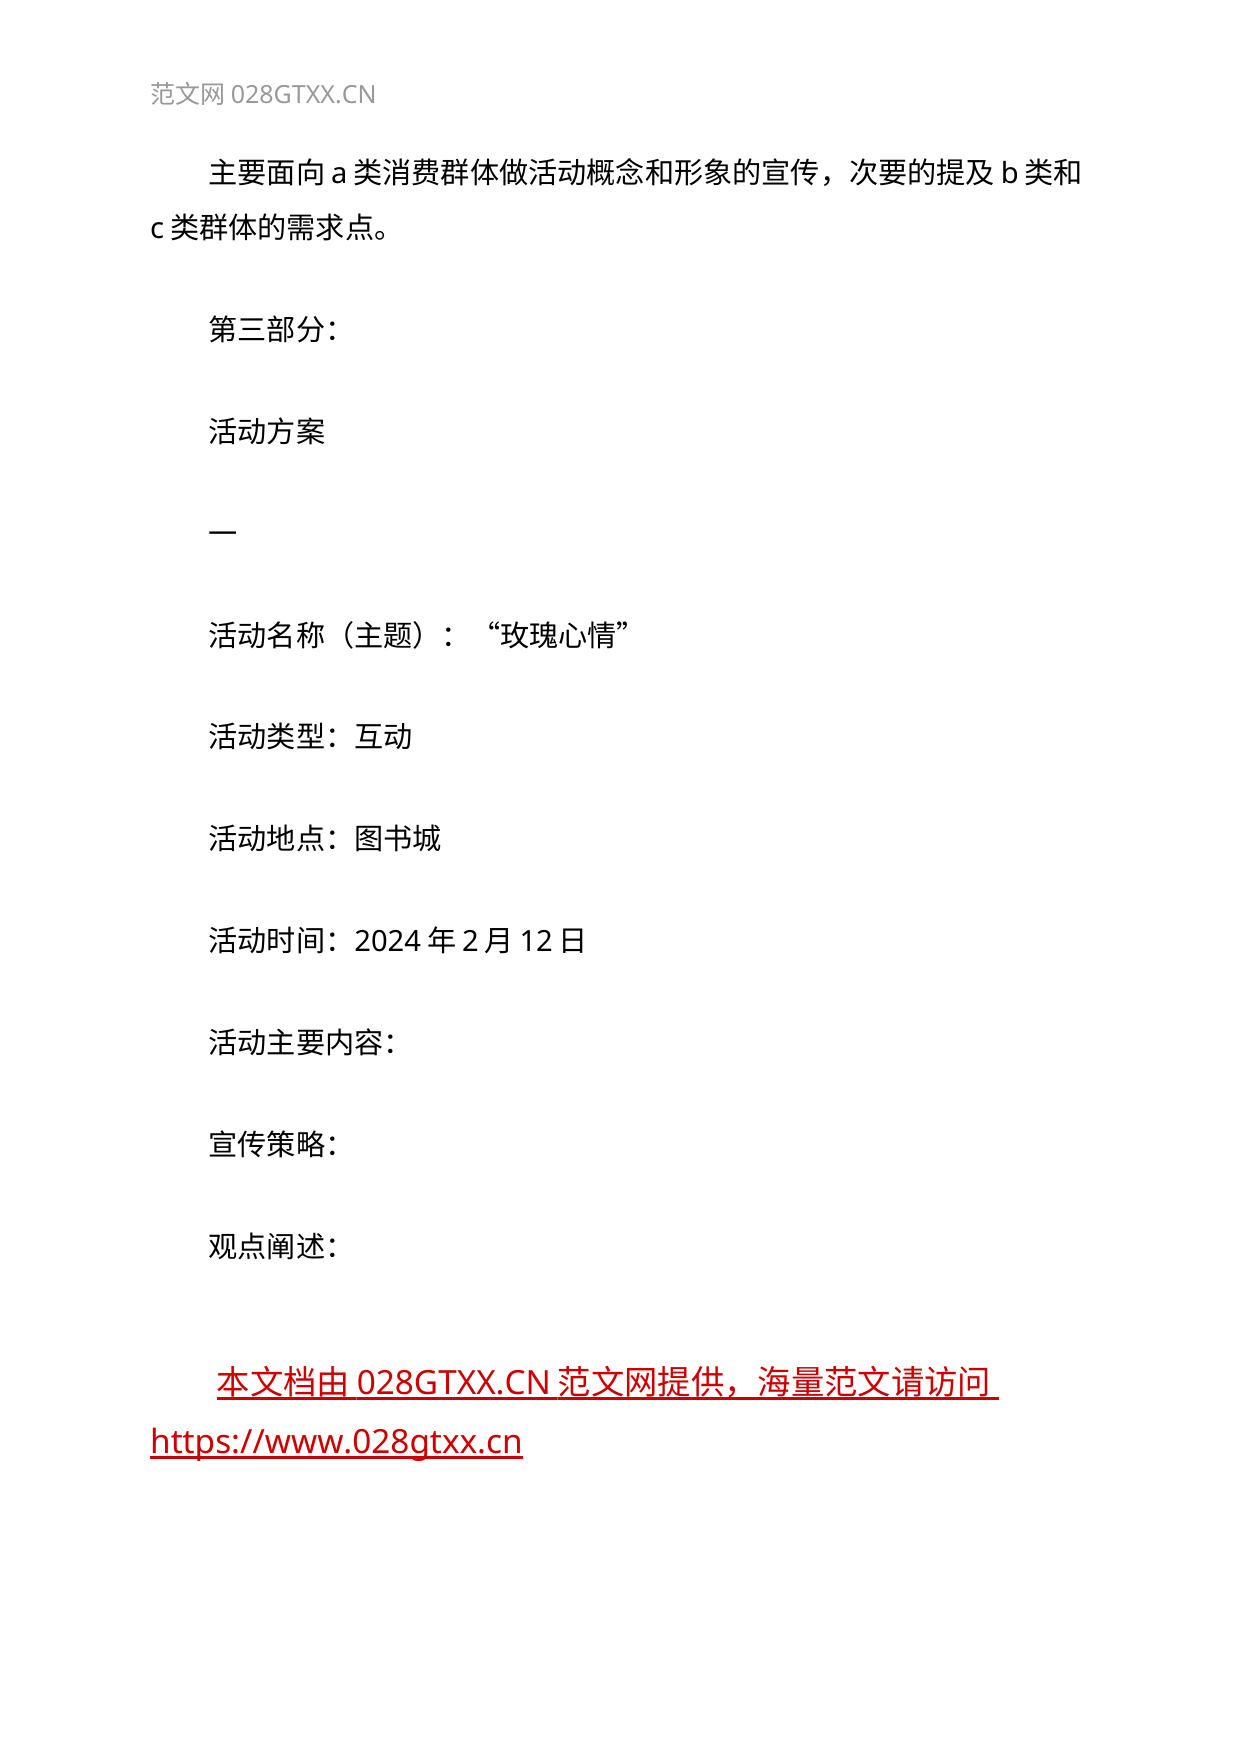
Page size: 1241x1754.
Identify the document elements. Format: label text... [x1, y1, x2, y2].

text 活动主要内容： [150, 1019, 1090, 1062]
text 一 [150, 511, 1090, 553]
text 活动类型：互动 [150, 714, 1090, 756]
text 宣传策略： [150, 1121, 1090, 1164]
text 第三部分： [150, 307, 1090, 349]
text 主要面向a类消费群体做活动概念和形象的宣传，次要的提及b类和c类群体的需求点。 [150, 150, 1090, 247]
text 活动名称（主题）：“玫瑰心情” [150, 612, 1090, 654]
text 活动方案 [150, 409, 1090, 451]
text 活动地点：图书城 [150, 816, 1090, 858]
text 本文档由028GTXX.CN范文网提供，海量范文请访问 https://www.028gtxx.cn [150, 1356, 1090, 1463]
text 观点阐述： [150, 1223, 1090, 1265]
text 活动时间：2024年2月12日 [150, 918, 1090, 960]
